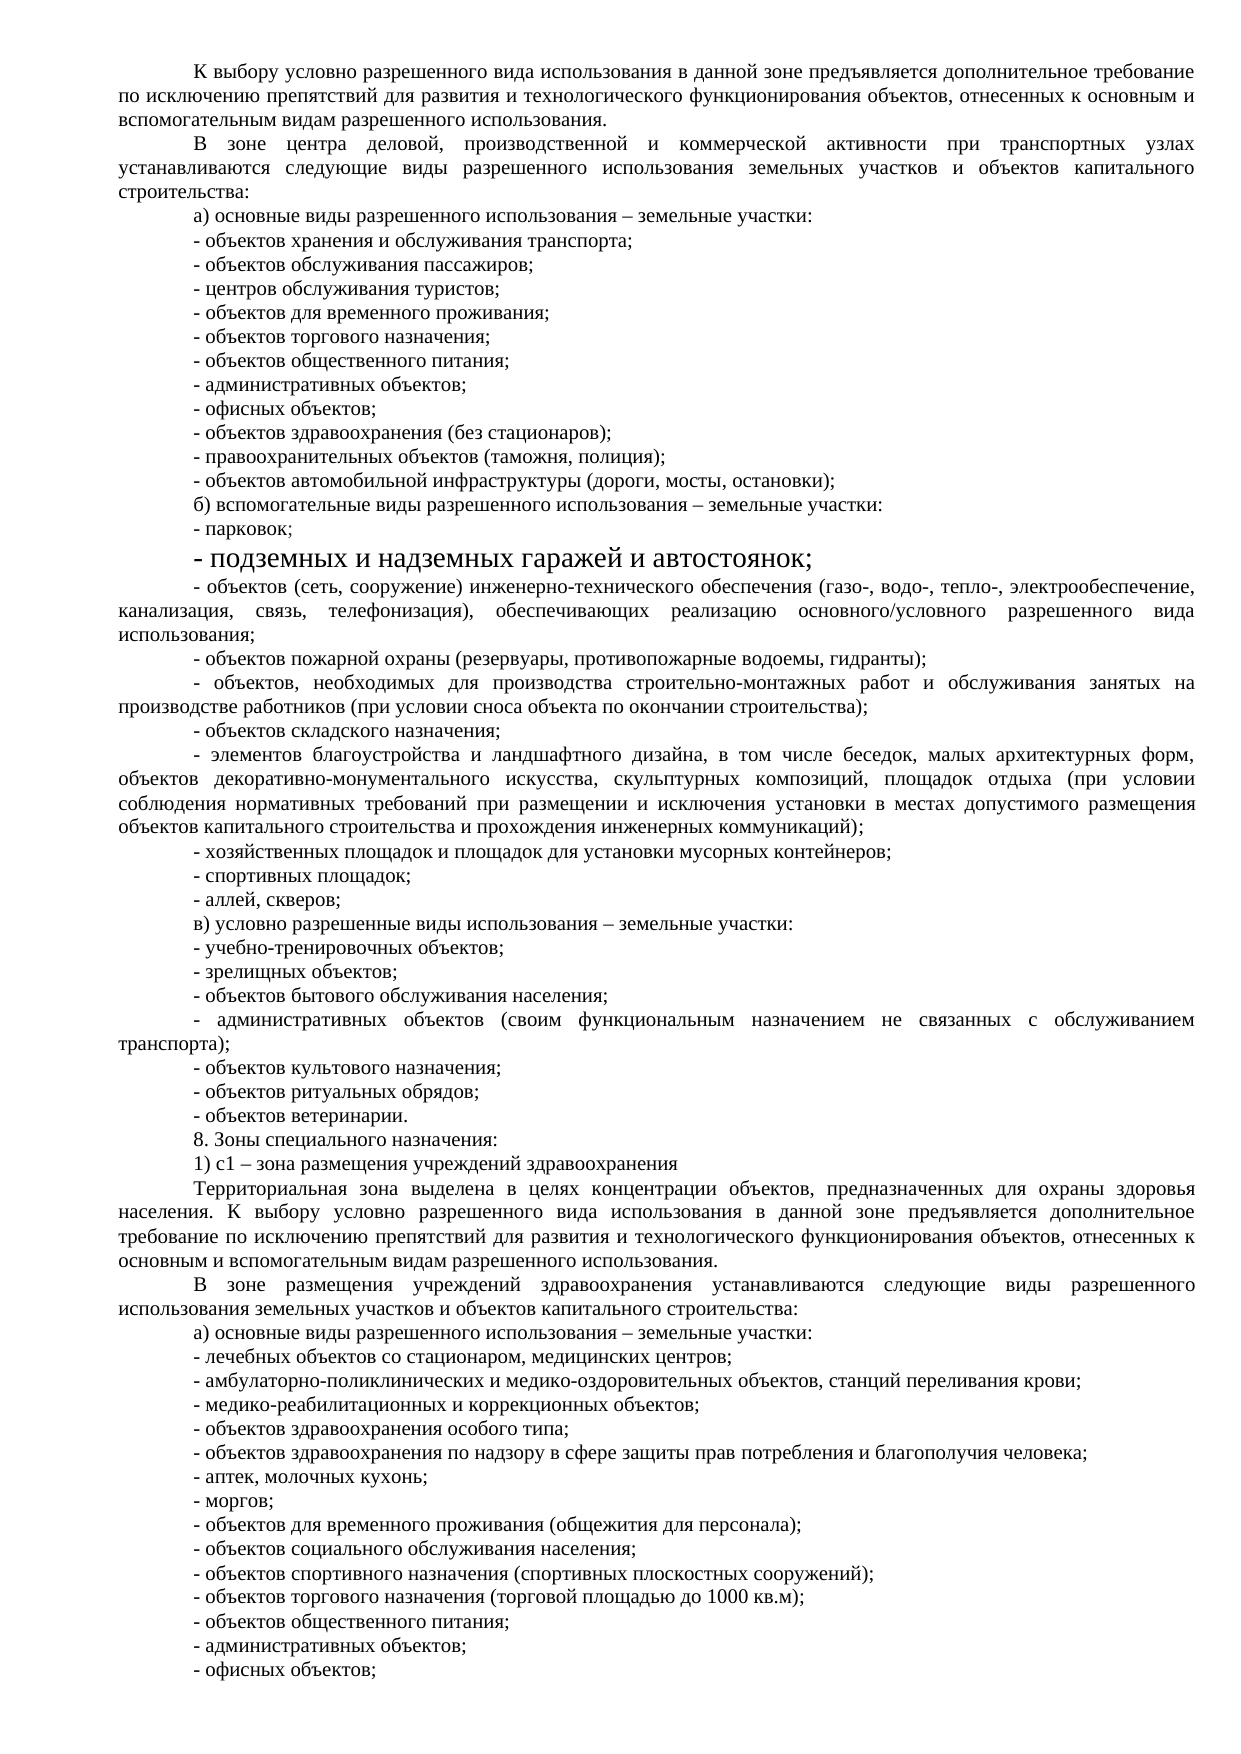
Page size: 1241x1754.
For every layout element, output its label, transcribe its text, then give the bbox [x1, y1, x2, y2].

text - хозяйственных площадок и площадок для установки мусорных контейнеров; [118, 838, 1196, 863]
text - объектов, необходимых для производства строительно-монтажных работ и обслуживания занятых на производстве работников (при условии сноса объекта по окончании строительства); [118, 670, 1196, 718]
text - объектов хранения и обслуживания транспорта; [118, 227, 1196, 252]
text - объектов (сеть, сооружение) инженерно-технического обеспечения (газо-, водо-, тепло-, электрообеспечение, канализация, связь, телефонизация), обеспечивающих реализацию основного/условного разрешенного вида использования; [118, 574, 1196, 646]
text - объектов здравоохранения особого типа; [118, 1416, 1196, 1440]
text 8. Зоны специального назначения: [118, 1127, 1196, 1151]
text - административных объектов; [118, 1633, 1196, 1657]
text - объектов обслуживания пассажиров; [118, 252, 1196, 276]
text - медико-реабилитационных и коррекционных объектов; [118, 1392, 1196, 1416]
text - объектов здравоохранения по надзору в сфере защиты прав потребления и благополучия человека; [118, 1440, 1196, 1464]
text а) основные виды разрешенного использования – земельные участки: [118, 203, 1196, 227]
text - офисных объектов; [118, 396, 1196, 420]
text - объектов для временного проживания (общежития для персонала); [118, 1512, 1196, 1536]
text - спортивных площадок; [118, 863, 1196, 887]
text К выбору условно разрешенного вида использования в данной зоне предъявляется дополнительное требование по исключению препятствий для развития и технологического функционирования объектов, отнесенных к основным и вспомогательным видам разрешенного использования. [118, 59, 1196, 131]
text - объектов пожарной охраны (резервуары, противопожарные водоемы, гидранты); [118, 646, 1196, 670]
text - объектов торгового назначения; [118, 324, 1196, 348]
text - аллей, скверов; [118, 887, 1196, 911]
text - офисных объектов; [118, 1657, 1196, 1681]
text - моргов; [118, 1488, 1196, 1512]
text - объектов общественного питания; [118, 1608, 1196, 1633]
text - зрелищных объектов; [118, 959, 1196, 983]
text - подземных и надземных гаражей и автостоянок; [118, 540, 1196, 574]
text - объектов складского назначения; [118, 718, 1196, 742]
text - учебно-тренировочных объектов; [118, 935, 1196, 959]
text - административных объектов; [118, 372, 1196, 396]
text - объектов культового назначения; [118, 1055, 1196, 1079]
text - объектов ветеринарии. [118, 1103, 1196, 1127]
text - объектов для временного проживания; [118, 300, 1196, 324]
text - амбулаторно-поликлинических и медико-оздоровительных объектов, станций переливания крови; [118, 1368, 1196, 1392]
text - объектов бытового обслуживания населения; [118, 983, 1196, 1007]
text - административных объектов (своим функциональным назначением не связанных с обслуживанием транспорта); [118, 1007, 1196, 1055]
text В зоне размещения учреждений здравоохранения устанавливаются следующие виды разрешенного использования земельных участков и объектов капитального строительства: [118, 1272, 1196, 1320]
text - объектов автомобильной инфраструктуры (дороги, мосты, остановки); [118, 468, 1196, 492]
text - объектов ритуальных обрядов; [118, 1079, 1196, 1103]
text - объектов спортивного назначения (спортивных плоскостных сооружений); [118, 1560, 1196, 1584]
text - объектов здравоохранения (без стационаров); [118, 420, 1196, 444]
text 1) с1 – зона размещения учреждений здравоохранения [118, 1151, 1196, 1175]
text - правоохранительных объектов (таможня, полиция); [118, 444, 1196, 468]
text - лечебных объектов со стационаром, медицинских центров; [118, 1344, 1196, 1368]
text - объектов торгового назначения (торговой площадью до 1000 кв.м); [118, 1584, 1196, 1608]
text Территориальная зона выделена в целях концентрации объектов, предназначенных для охраны здоровья населения. К выбору условно разрешенного вида использования в данной зоне предъявляется дополнительное требование по исключению препятствий для развития и технологического функционирования объектов, отнесенных к основным и вспомогательным видам разрешенного использования. [118, 1175, 1196, 1272]
text - объектов социального обслуживания населения; [118, 1536, 1196, 1560]
text - парковок; [118, 516, 1196, 540]
text а) основные виды разрешенного использования – земельные участки: [118, 1320, 1196, 1344]
text - объектов общественного питания; [118, 348, 1196, 372]
text - элементов благоустройства и ландшафтного дизайна, в том числе беседок, малых архитектурных форм, объектов декоративно-монументального искусства, скульптурных композиций, площадок отдыха (при условии соблюдения нормативных требований при размещении и исключения установки в местах допустимого размещения объектов капитального строительства и прохождения инженерных коммуникаций); [118, 742, 1196, 838]
text в) условно разрешенные виды использования – земельные участки: [118, 911, 1196, 935]
text В зоне центра деловой, производственной и коммерческой активности при транспортных узлах устанавливаются следующие виды разрешенного использования земельных участков и объектов капитального строительства: [118, 131, 1196, 203]
text - аптек, молочных кухонь; [118, 1464, 1196, 1488]
text - центров обслуживания туристов; [118, 276, 1196, 300]
text б) вспомогательные виды разрешенного использования – земельные участки: [118, 492, 1196, 516]
